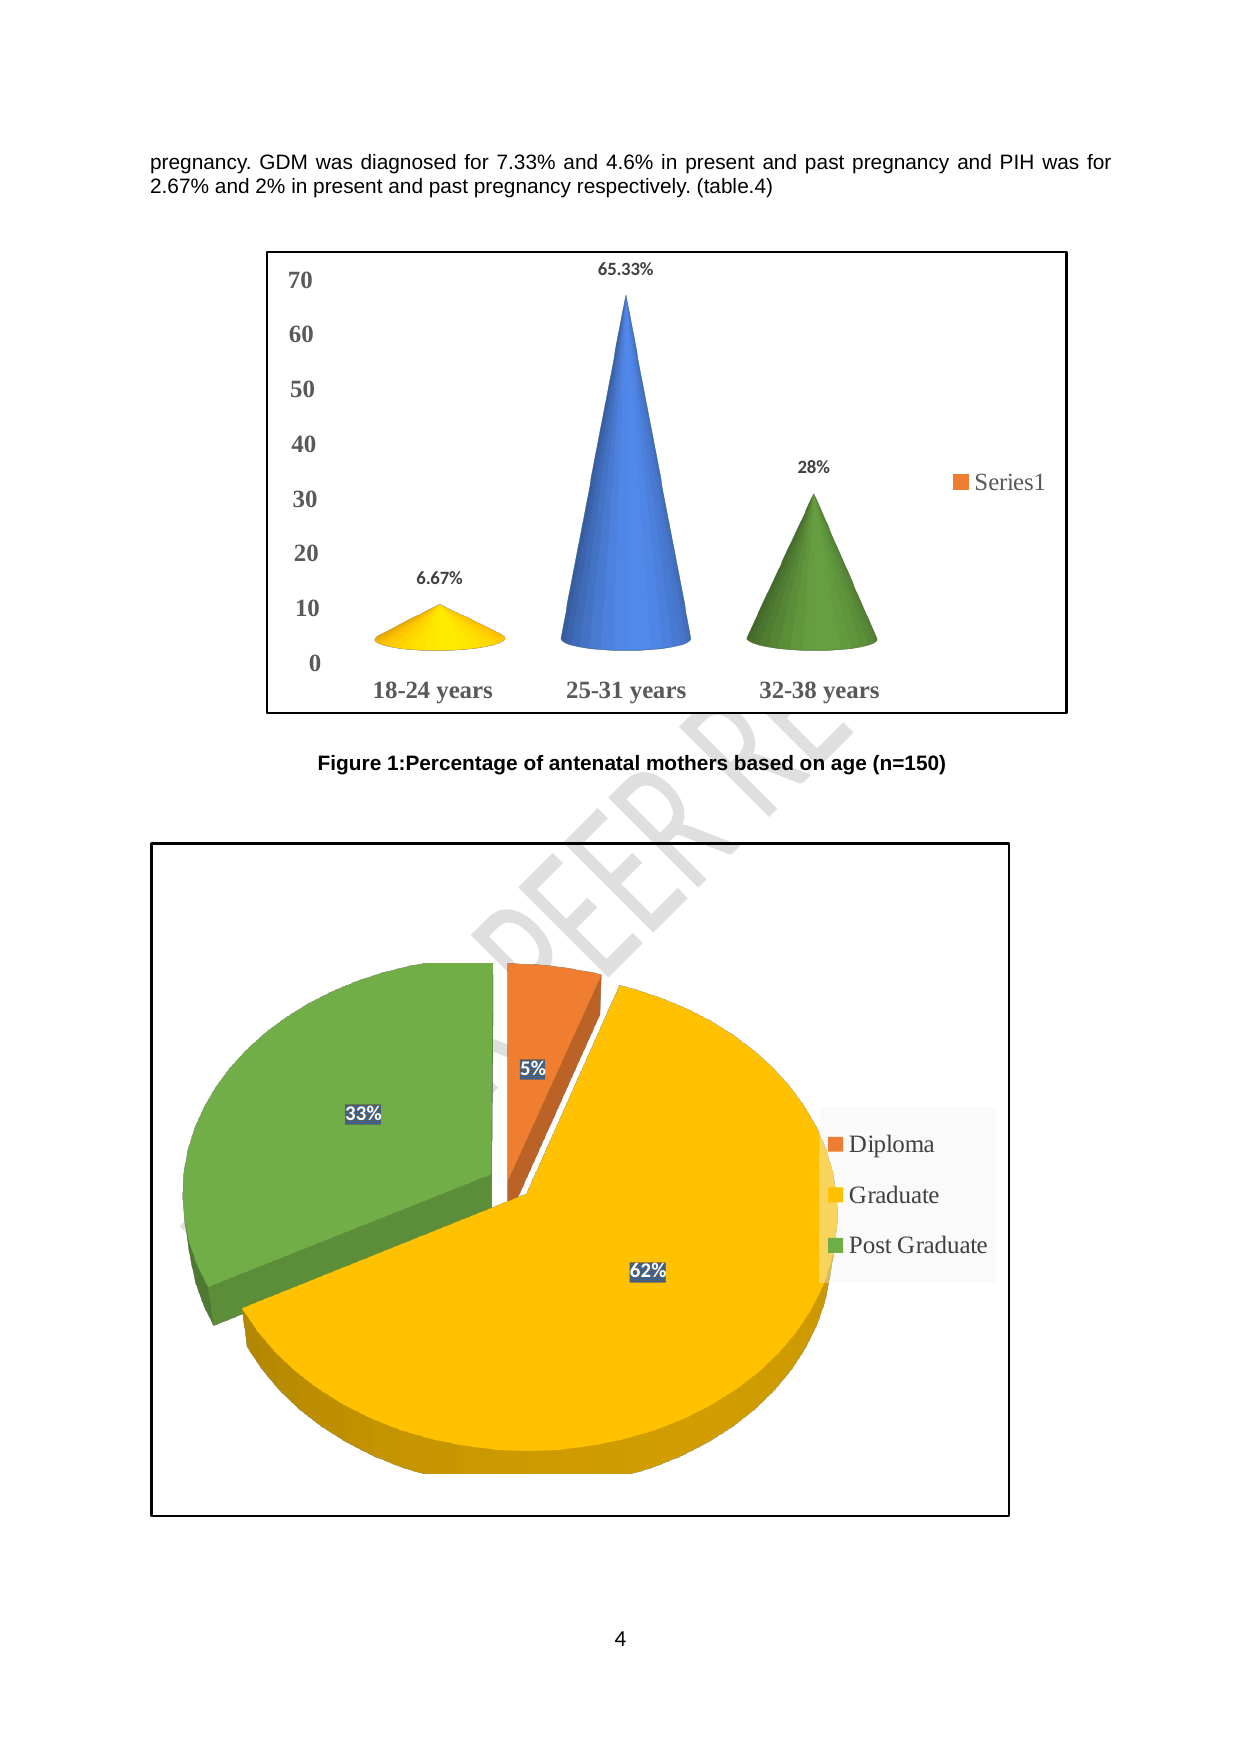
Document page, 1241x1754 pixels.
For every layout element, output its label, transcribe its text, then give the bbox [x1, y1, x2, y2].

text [112, 150, 1114, 198]
text Figure 1:Percentage of antenatal mothers based on age (n=150) [150, 714, 1114, 774]
